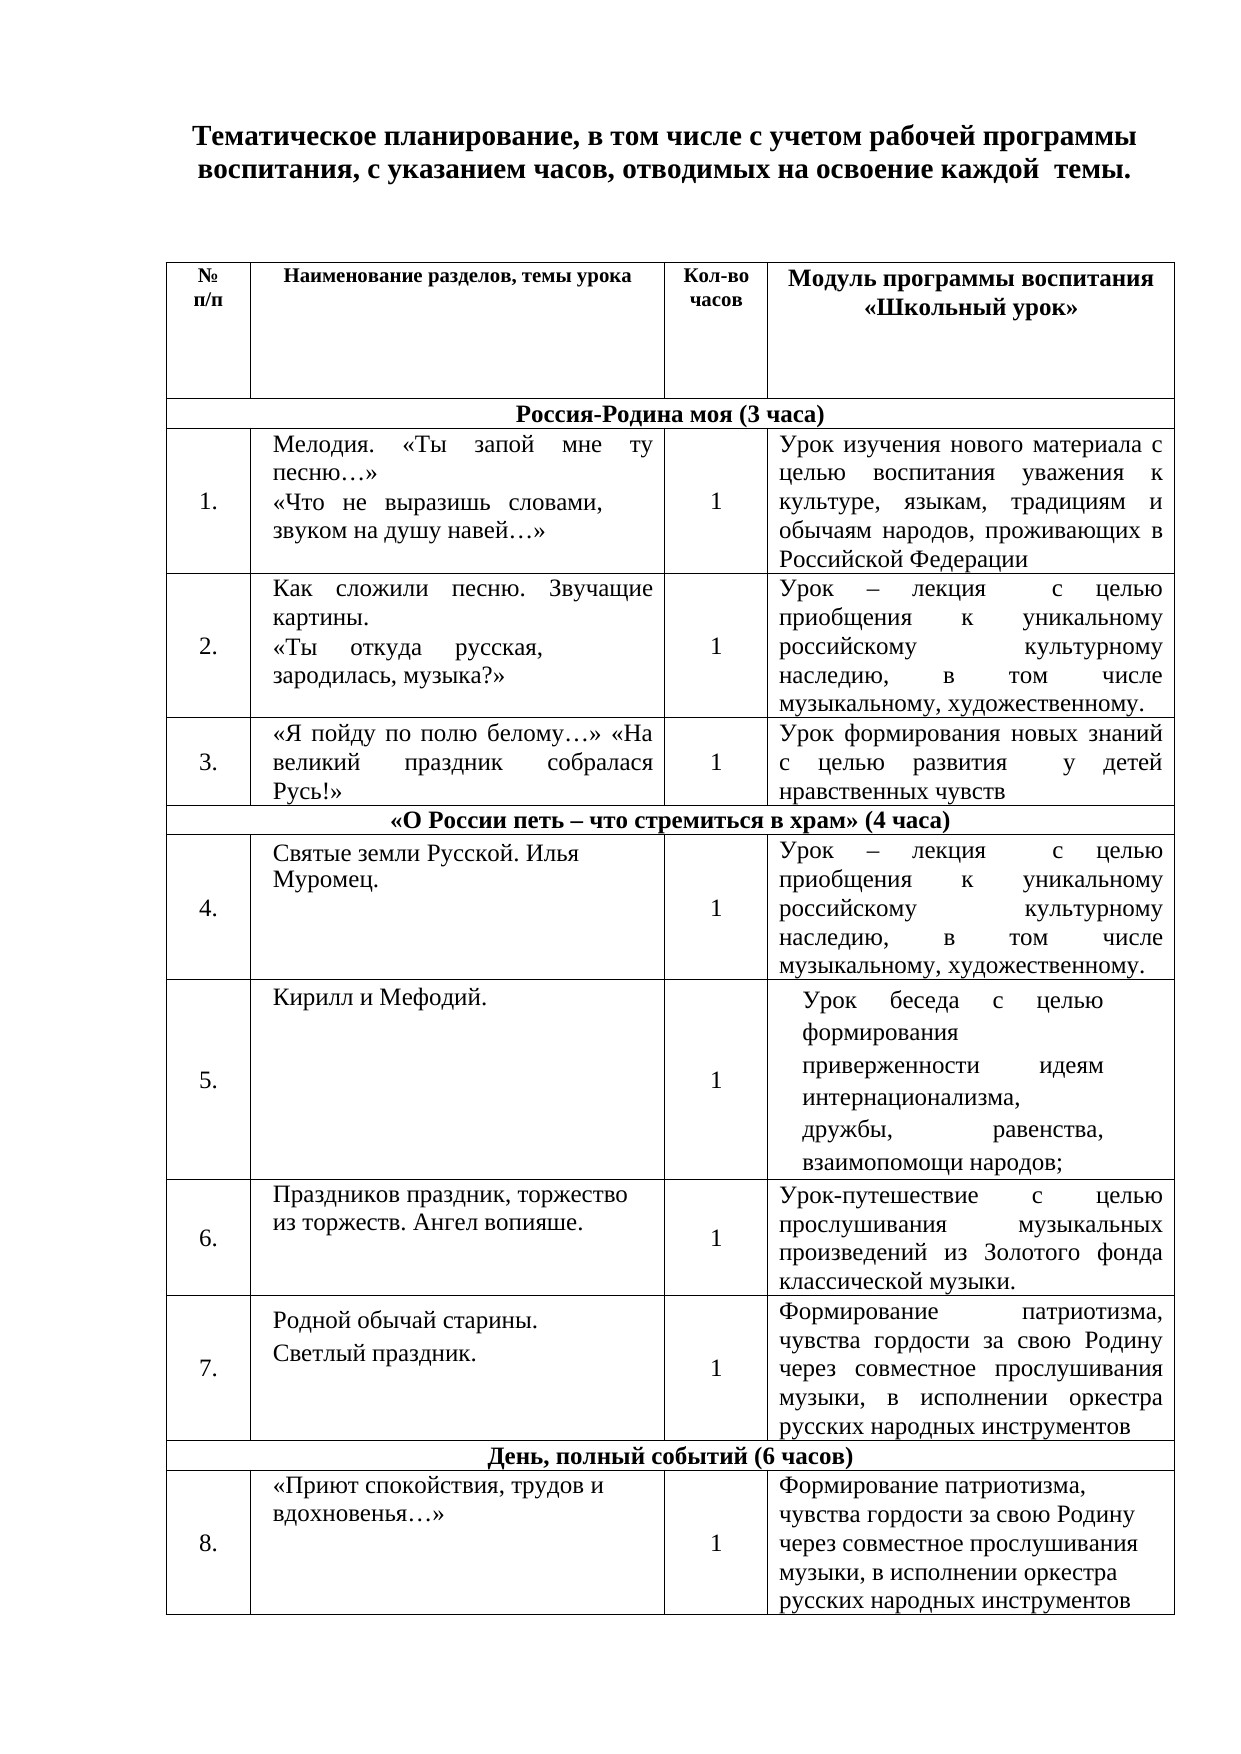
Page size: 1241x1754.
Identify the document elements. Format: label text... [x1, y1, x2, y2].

table_cell Урок – лекция с целью приобщения к уникальному российскому культурному наследию, в том числе музыкальному, художественному. [768, 835, 1174, 979]
table_cell Россия-Родина моя (3 часа) [167, 399, 1174, 428]
table_header № п/п [167, 263, 250, 398]
table_cell 1 [665, 429, 767, 572]
table_cell Как сложили песню. Звучащие картины. «Ты откуда русская, зародилась, музыка?» [251, 574, 664, 717]
table_cell Урок – лекция с целью приобщения к уникальному российскому культурному наследию, в том числе музыкальному, художественному. [768, 574, 1174, 717]
table_cell 4. [167, 835, 250, 979]
table_header Наименование разделов, темы урока [251, 263, 664, 398]
table_cell 1. [167, 429, 250, 572]
table_cell 1 [665, 1471, 767, 1614]
table_cell День, полный событий (6 часов) [167, 1441, 1174, 1469]
table_cell 8. [167, 1471, 250, 1614]
table_cell 2. [167, 574, 250, 717]
table_cell Родной обычай старины. Светлый праздник. [251, 1296, 664, 1440]
table_cell 1 [665, 1296, 767, 1440]
table_cell 3. [167, 718, 250, 804]
table_cell 7. [167, 1296, 250, 1440]
table_cell «Я пойду по полю белому…» «На великий праздник собралася Русь!» [251, 718, 664, 804]
table_cell 1 [665, 718, 767, 804]
table_cell 5. [167, 980, 250, 1179]
table_cell Урок формирования новых знаний с целью развития у детей нравственных чувств [768, 718, 1174, 804]
table_cell Праздников праздник, торжество из торжеств. Ангел вопияше. [251, 1180, 664, 1295]
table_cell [768, 1471, 1174, 1614]
table_cell «Приют спокойствия, трудов и вдохновенья…» [251, 1471, 664, 1614]
table_cell 1 [665, 574, 767, 717]
text Тематическое планирование, в том числе с учетом рабочей программы воспитания, с указанием часов, отводимых на освоение каждой темы. [177, 118, 1152, 185]
table_cell Кирилл и Мефодий. [251, 980, 664, 1179]
table_cell Урок изучения нового материала с целью воспитания уважения к культуре, языкам, традициям и обычаям народов, проживающих в Российской Федерации [768, 429, 1174, 572]
table_cell Урок-путешествие с целью прослушивания музыкальных произведений из Золотого фонда классической музыки. [768, 1180, 1174, 1295]
table_cell 1 [665, 1180, 767, 1295]
table_header Кол-во часов [665, 263, 767, 398]
table_cell 1 [665, 835, 767, 979]
table_cell Урок беседа с целью формирования приверженности идеям интернационализма, дружбы, равенства, взаимопомощи народов; [768, 980, 1174, 1179]
table_cell Святые земли Русской. Илья Муромец. [251, 835, 664, 979]
table_cell «О России петь – что стремиться в храм» (4 часа) [167, 806, 1174, 834]
table_cell 6. [167, 1180, 250, 1295]
table_header Модуль программы воспитания «Школьный урок» [768, 263, 1174, 398]
table_cell 1 [665, 980, 767, 1179]
table_cell Формирование патриотизма, чувства гордости за свою Родину через совместное прослушивания музыки, в исполнении оркестра русских народных инструментов [768, 1296, 1174, 1440]
table_cell Мелодия. «Ты запой мне ту песню…» «Что не выразишь словами, звуком на душу навей…» [251, 429, 664, 572]
